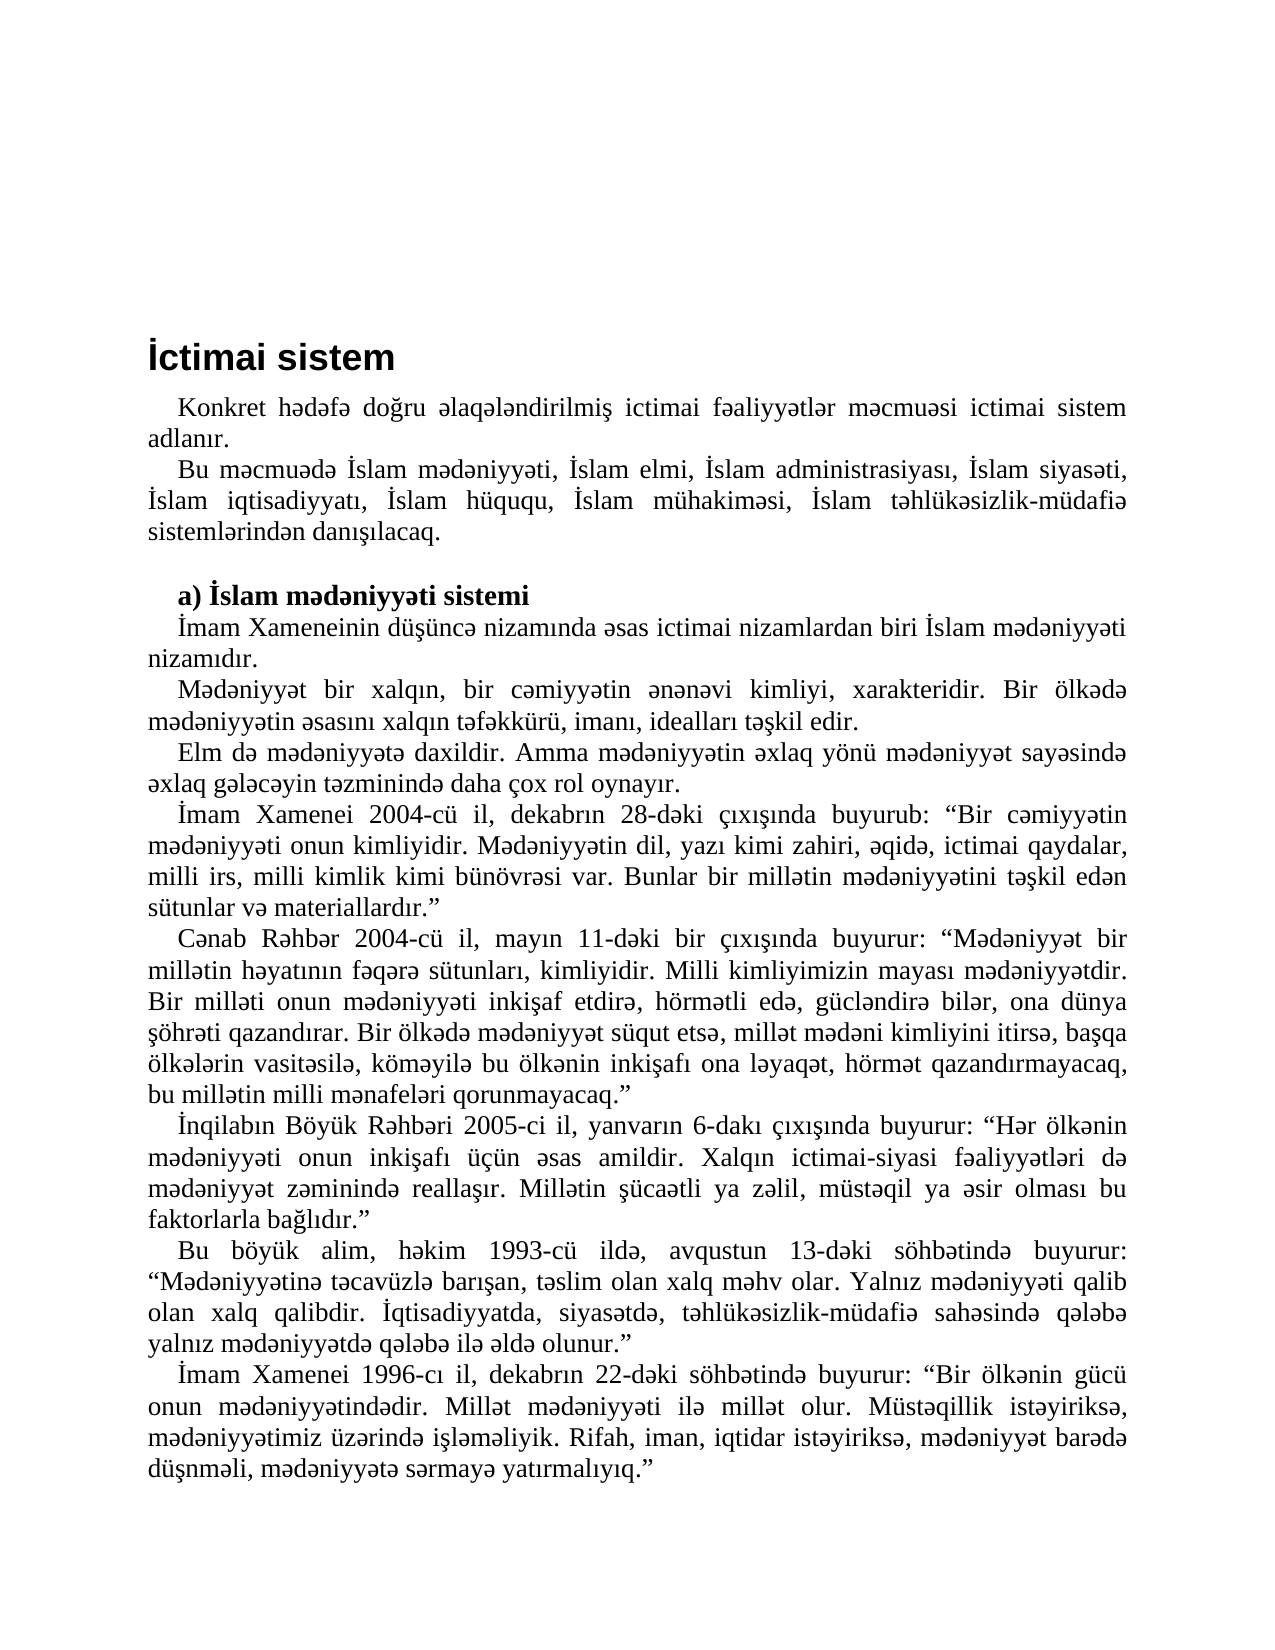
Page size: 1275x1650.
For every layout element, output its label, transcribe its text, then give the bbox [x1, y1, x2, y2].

subtitle İctimai sistem [148, 335, 1127, 378]
text a) İslam mədəniyyəti sistemi [148, 578, 1127, 611]
text Elm də mədəniyyətə daxildir. Amma mədəniyyətin əxlaq yönü mədəniyyət sayəsində əxlaq gələcəyin təzminində daha çox rol oynayır. [148, 736, 1127, 798]
text Bu məcmuədə İslam mədəniyyəti, İslam elmi, İslam administrasiyası, İslam siyasəti, İslam iqtisadiyyatı, İslam hüququ, İslam mühakiməsi, İslam təhlükəsizlik-müdafiə sistemlərindən danışılacaq. [148, 453, 1127, 546]
text Mədəniyyət bir xalqın, bir cəmiyyətin ənənəvi kimliyi, xarakteridir. Bir ölkədə mədəniyyətin əsasını xalqın təfəkkürü, imanı, idealları təşkil edir. [148, 673, 1127, 736]
text İmam Xameneinin düşüncə nizamında əsas ictimai nizamlardan biri İslam mədəniyyəti nizamıdır. [148, 611, 1127, 673]
text İmam Xamenei 1996-cı il, dekabrın 22-dəki söhbətində buyurur: “Bir ölkənin gücü onun mədəniyyətindədir. Millət mədəniyyəti ilə millət olur. Müstəqillik istəyiriksə, mədəniyyətimiz üzərində işləməliyik. Rifah, iman, iqtidar istəyiriksə, mədəniyyət barədə düşnməli, mədəniyyətə sərmayə yatırmalıyıq.” [148, 1359, 1127, 1483]
text Konkret hədəfə doğru əlaqələndirilmiş ictimai fəaliyyətlər məcmuəsi ictimai sistem adlanır. [148, 391, 1127, 453]
text İmam Xamenei 2004-cü il, dekabrın 28-dəki çıxışında buyurub: “Bir cəmiyyətin mədəniyyəti onun kimliyidir. Mədəniyyətin dil, yazı kimi zahiri, əqidə, ictimai qaydalar, milli irs, milli kimlik kimi bünövrəsi var. Bunlar bir millətin mədəniyyətini təşkil edən sütunlar və materiallardır.” [148, 798, 1127, 923]
text İnqilabın Böyük Rəhbəri 2005-ci il, yanvarın 6-dakı çıxışında buyurur: “Hər ölkənin mədəniyyəti onun inkişafı üçün əsas amildir. Xalqın ictimai-siyasi fəaliyyətləri də mədəniyyət zəminində reallaşır. Millətin şücaətli ya zəlil, müstəqil ya əsir olması bu faktorlarla bağlıdır.” [148, 1109, 1127, 1234]
text Bu böyük alim, həkim 1993-cü ildə, avqustun 13-dəki söhbətində buyurur: “Mədəniyyətinə təcavüzlə barışan, təslim olan xalq məhv olar. Yalnız mədəniyyəti qalib olan xalq qalibdir. İqtisadiyyatda, siyasətdə, təhlükəsizlik-müdafiə sahəsində qələbə yalnız mədəniyyətdə qələbə ilə əldə olunur.” [148, 1234, 1127, 1359]
text Cənab Rəhbər 2004-cü il, mayın 11-dəki bir çıxışında buyurur: “Mədəniyyət bir millətin həyatının fəqərə sütunları, kimliyidir. Milli kimliyimizin mayası mədəniyyətdir. Bir milləti onun mədəniyyəti inkişaf etdirə, hörmətli edə, gücləndirə bilər, ona dünya şöhrəti qazandırar. Bir ölkədə mədəniyyət süqut etsə, millət mədəni kimliyini itirsə, başqa ölkələrin vasitəsilə, köməyilə bu ölkənin inkişafı ona ləyaqət, hörmət qazandırmayacaq, bu millətin milli mənafeləri qorunmayacaq.” [148, 923, 1127, 1109]
